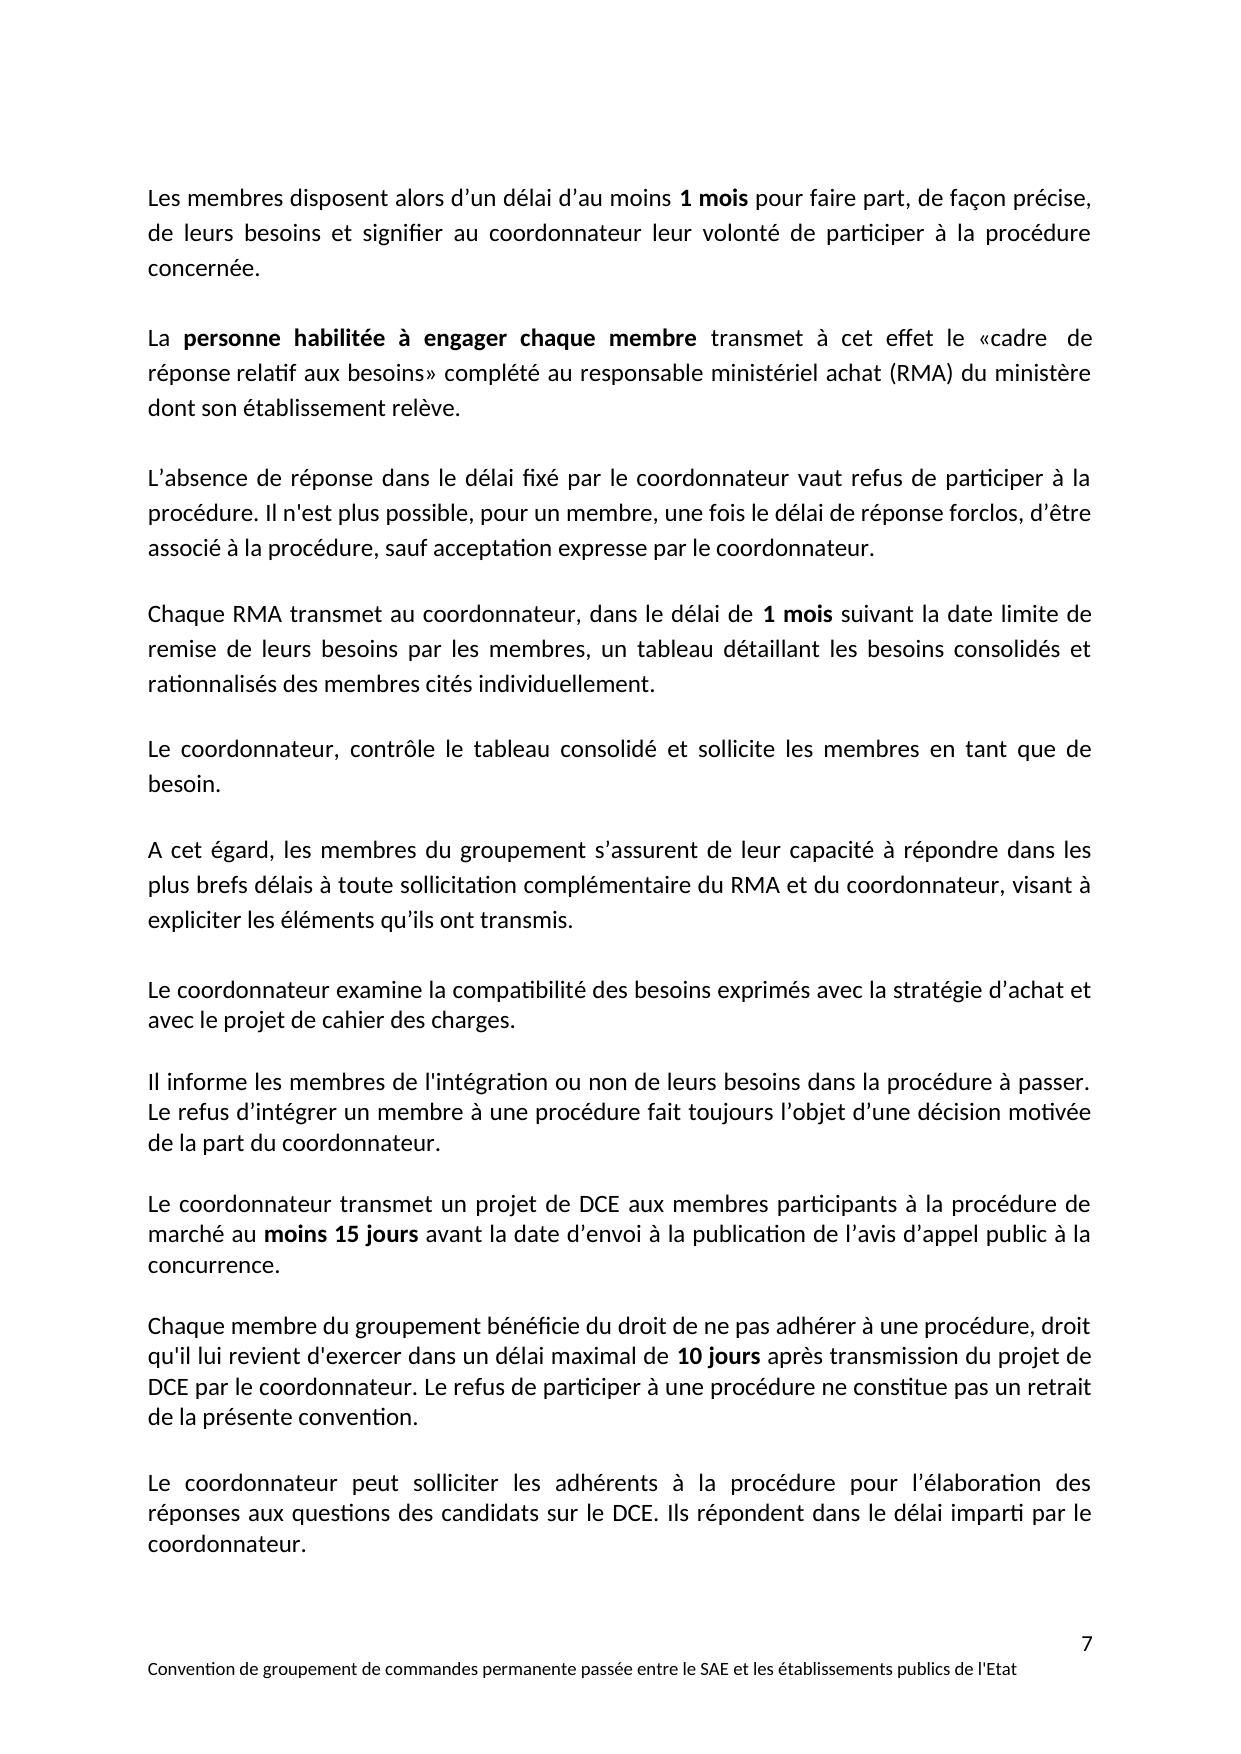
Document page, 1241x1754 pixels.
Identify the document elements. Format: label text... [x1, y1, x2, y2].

text Les membres disposent alors d’un délai d’au moins 1 mois pour faire part, de façon précise, de leurs besoins et signifier au coordonnateur leur volonté de participer à la procédure concernée. [148, 183, 1093, 283]
text L’absence de réponse dans le délai fixé par le coordonnateur vaut refus de participer à la procédure. Il n'est plus possible, pour un membre, une fois le délai de réponse forclos, d’être associé à la procédure, sauf acceptation expresse par le coordonnateur. [148, 463, 1093, 563]
text Le coordonnateur transmet un projet de DCE aux membres participants à la procédure de marché au moins 15 jours avant la date d’envoi à la publication de l’avis d’appel public à la concurrence. [148, 1188, 1093, 1279]
text Le coordonnateur peut solliciter les adhérents à la procédure pour l’élaboration des réponses aux questions des candidats sur le DCE. Ils répondent dans le délai imparti par le coordonnateur. [148, 1467, 1093, 1558]
text La personne habilitée à engager chaque membre transmet à cet effet le «cadre de réponse relatif aux besoins» complété au responsable ministériel achat (RMA) du ministère dont son établissement relève. [148, 323, 1093, 423]
text A cet égard, les membres du groupement s’assurent de leur capacité à répondre dans les plus brefs délais à toute sollicitation complémentaire du RMA et du coordonnateur, visant à expliciter les éléments qu’ils ont transmis. [148, 834, 1093, 935]
text Chaque RMA transmet au coordonnateur, dans le délai de 1 mois suivant la date limite de remise de leurs besoins par les membres, un tableau détaillant les besoins consolidés et rationnalisés des membres cités individuellement. [148, 598, 1093, 699]
text Il informe les membres de l'intégration ou non de leurs besoins dans la procédure à passer. Le refus d’intégrer un membre à une procédure fait toujours l’objet d’une décision motivée de la part du coordonnateur. [148, 1066, 1093, 1157]
text Chaque membre du groupement bénéficie du droit de ne pas adhérer à une procédure, droit qu'il lui revient d'exercer dans un délai maximal de 10 jours après transmission du projet de DCE par le coordonnateur. Le refus de participer à une procédure ne constitue pas un retrait de la présente convention. [148, 1310, 1093, 1432]
text Le coordonnateur examine la compatibilité des besoins exprimés avec la stratégie d’achat et avec le projet de cahier des charges. [148, 974, 1093, 1035]
text Le coordonnateur, contrôle le tableau consolidé et sollicite les membres en tant que de besoin. [148, 734, 1093, 799]
